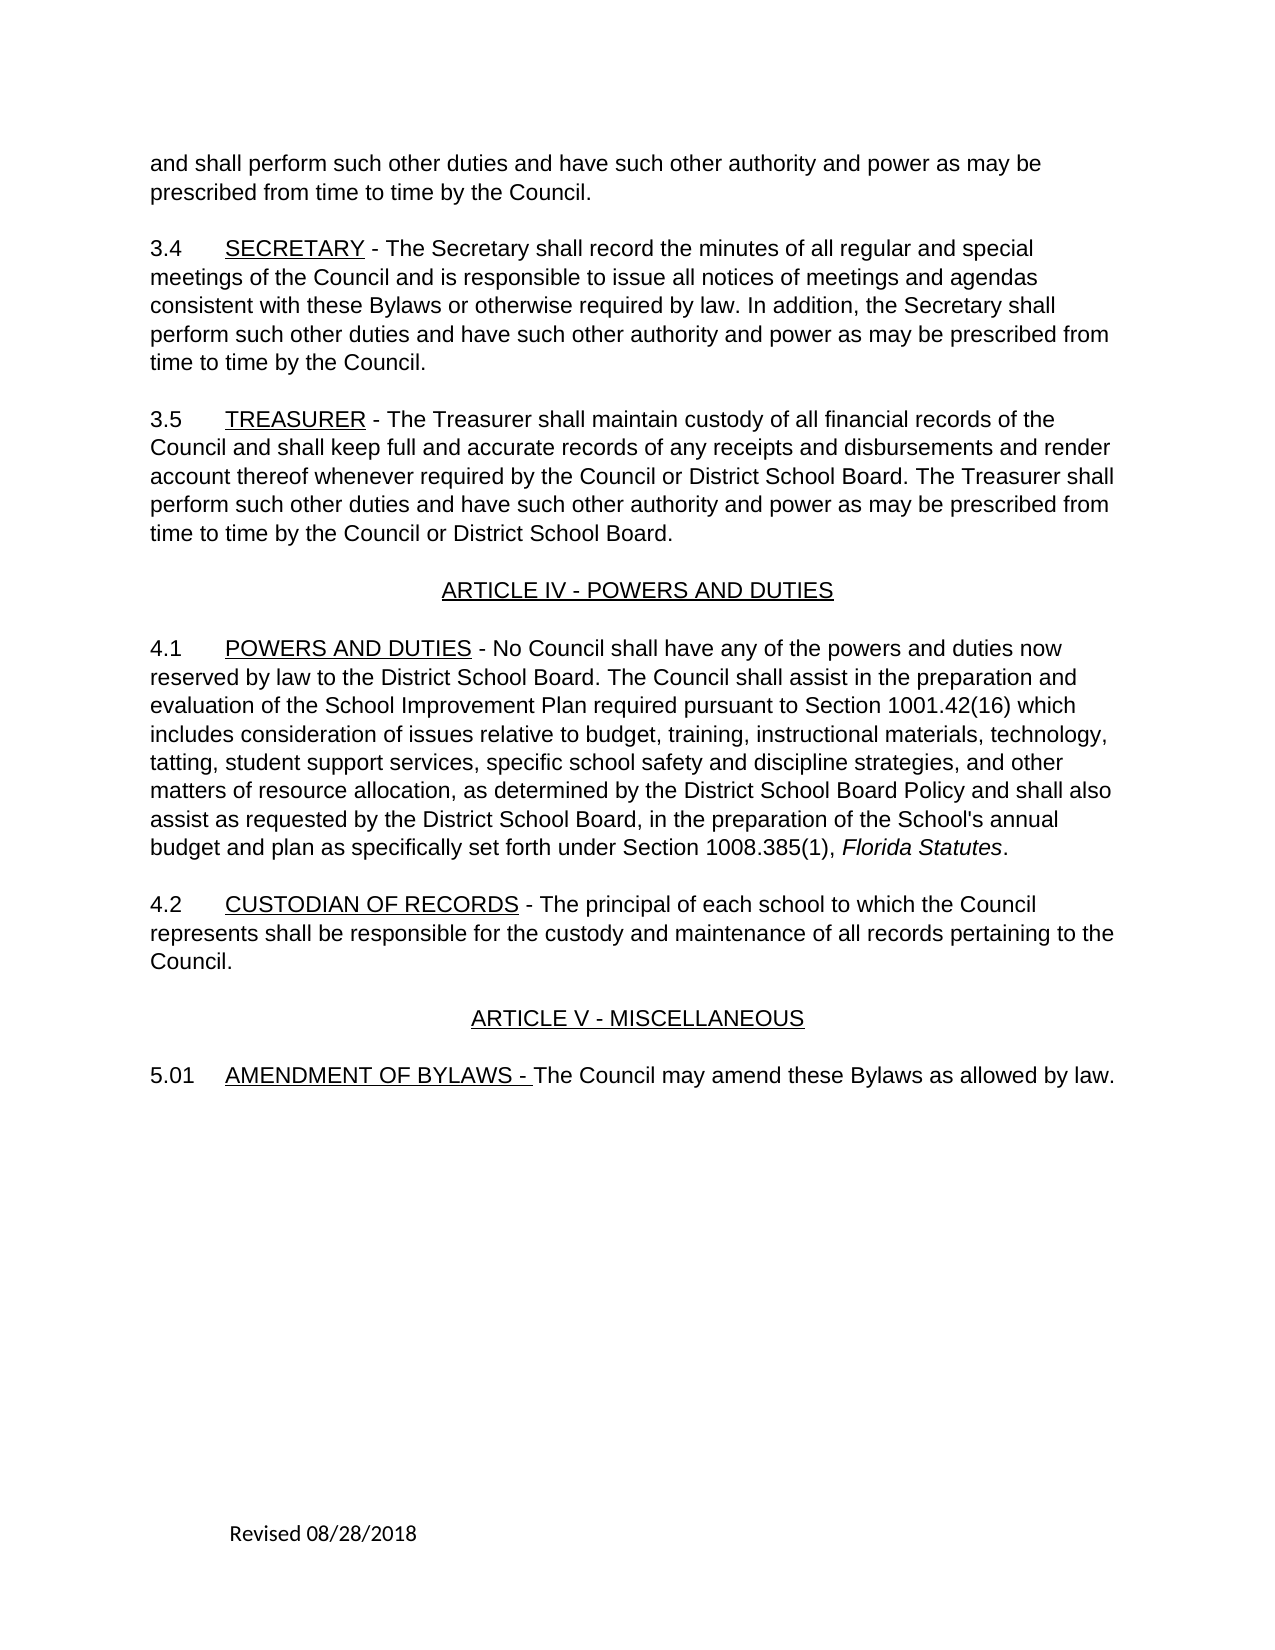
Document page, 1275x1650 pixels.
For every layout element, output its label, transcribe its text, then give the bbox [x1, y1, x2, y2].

text 3.5 TREASURER - The Treasurer shall maintain custody of all financial records of the Council and shall keep full and accurate records of any receipts and disbursements and render account thereof whenever required by the Council or District School Board. The Treasurer shall perform such other duties and have such other authority and power as may be prescribed from time to time by the Council or District School Board. [150, 406, 1125, 546]
text ARTICLE IV - POWERS AND DUTIES [150, 577, 1125, 603]
text 5.01 AMENDMENT OF BYLAWS - The Council may amend these Bylaws as allowed by law. [150, 1062, 1125, 1088]
text 4.1 POWERS AND DUTIES - No Council shall have any of the powers and duties now reserved by law to the District School Board. The Council shall assist in the preparation and evaluation of the School Improvement Plan required pursuant to Section 1001.42(16) which includes consideration of issues relative to budget, training, instructional materials, technology, tatting, student support services, specific school safety and discipline strategies, and other matters of resource allocation, as determined by the District School Board Policy and shall also assist as requested by the District School Board, in the preparation of the School's annual budget and plan as specifically set forth under Section 1008.385(1), Florida Statutes. [150, 635, 1125, 861]
text ARTICLE V - MISCELLANEOUS [150, 1005, 1125, 1031]
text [150, 150, 1125, 205]
text 3.4 SECRETARY - The Secretary shall record the minutes of all regular and special meetings of the Council and is responsible to issue all notices of meetings and agendas consistent with these Bylaws or otherwise required by law. In addition, the Secretary shall perform such other duties and have such other authority and power as may be prescribed from time to time by the Council. [150, 235, 1125, 375]
text 4.2 CUSTODIAN OF RECORDS - The principal of each school to which the Council represents shall be responsible for the custody and maintenance of all records pertaining to the Council. [150, 891, 1125, 974]
